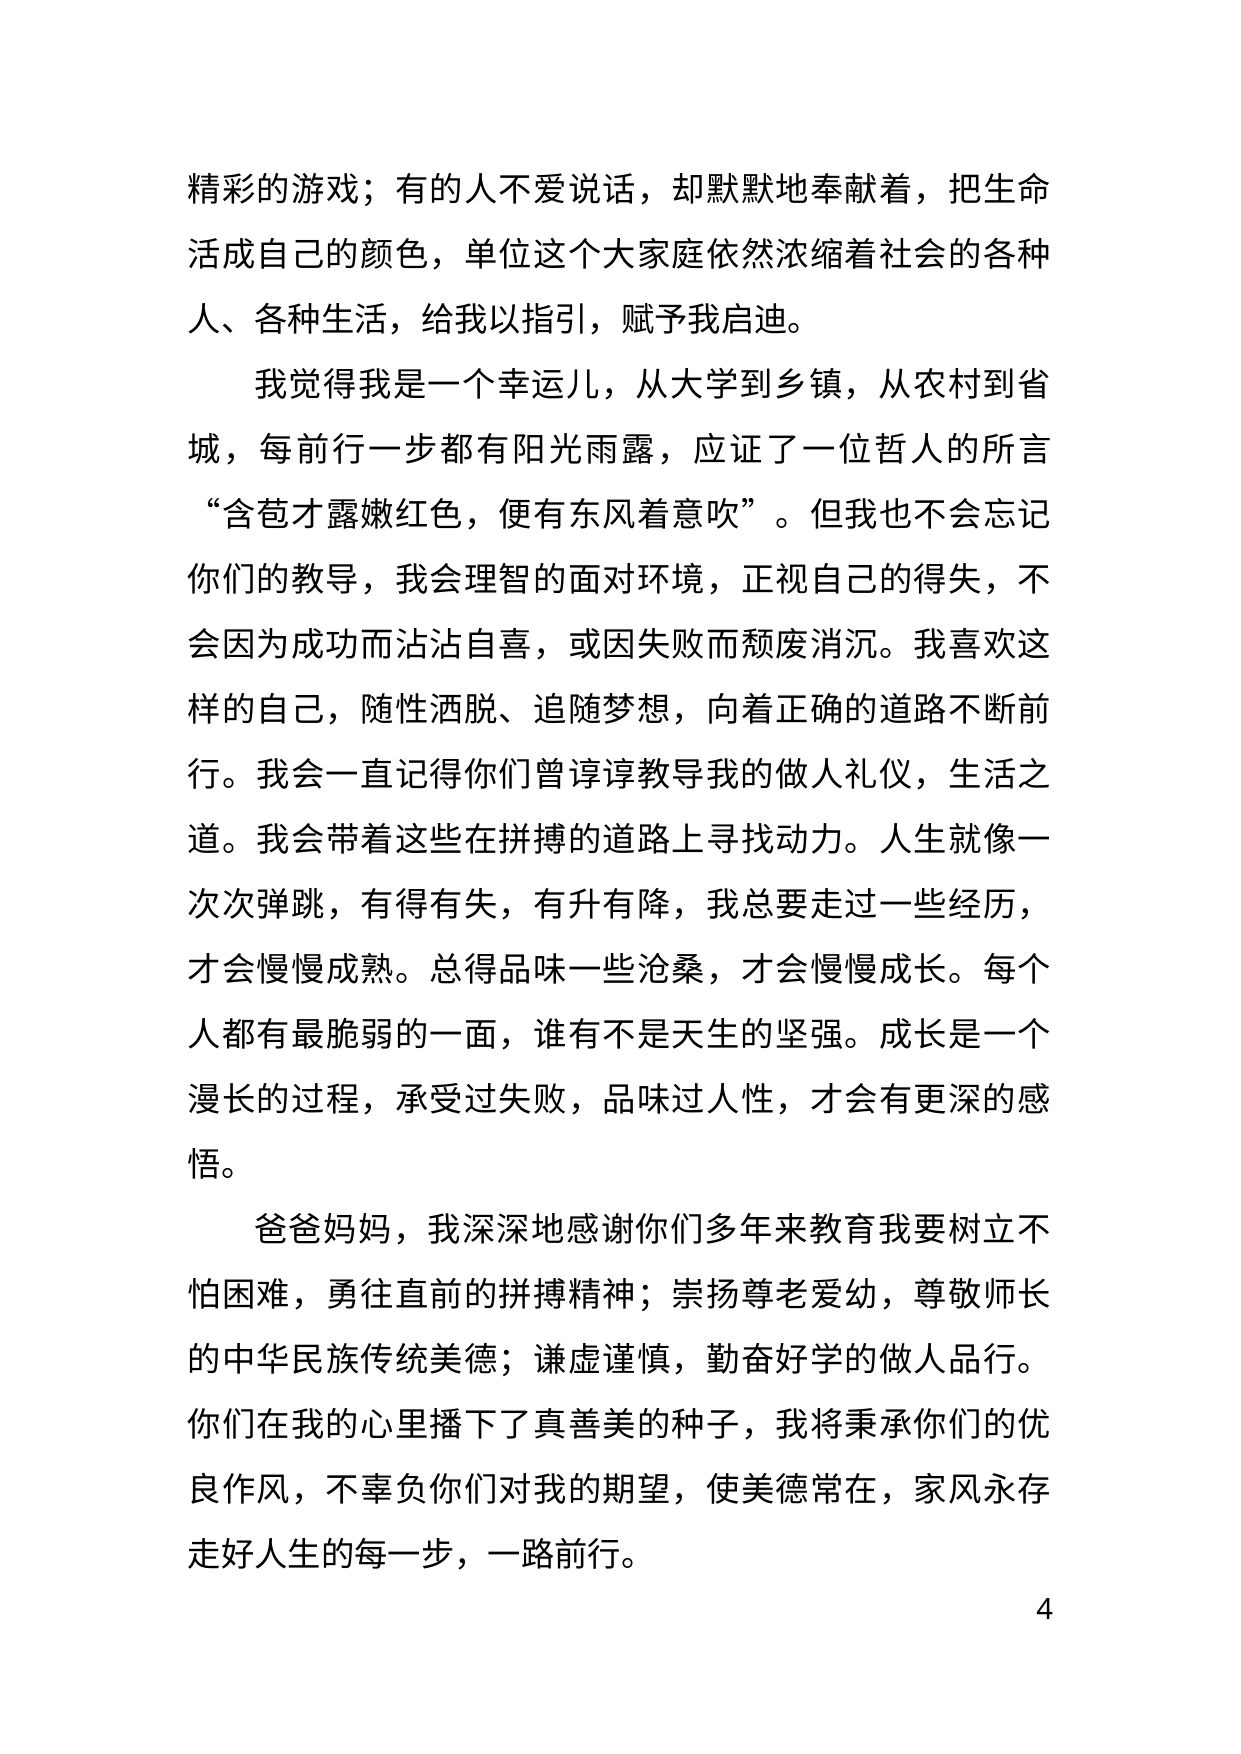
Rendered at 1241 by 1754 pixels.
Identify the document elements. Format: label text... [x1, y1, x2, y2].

text 爸爸妈妈，我深深地感谢你们多年来教育我要树立不怕困难，勇往直前的拼搏精神；崇扬尊老爱幼，尊敬师长的中华民族传统美德；谦虚谨慎，勤奋好学的做人品行。你们在我的心里播下了真善美的种子，我将秉承你们的优良作风，不辜负你们对我的期望，使美德常在，家风永存，走好人生的每一步，一路前行。 [187, 1194, 1053, 1584]
text 我觉得我是一个幸运儿，从大学到乡镇，从农村到省城，每前行一步都有阳光雨露，应证了一位哲人的所言“含苞才露嫩红色，便有东风着意吹”。但我也不会忘记你们的教导，我会理智的面对环境，正视自己的得失，不会因为成功而沾沾自喜，或因失败而颓废消沉。我喜欢这样的自己，随性洒脱、追随梦想，向着正确的道路不断前行。我会一直记得你们曾谆谆教导我的做人礼仪，生活之道。我会带着这些在拼搏的道路上寻找动力。人生就像一次次弹跳，有得有失，有升有降，我总要走过一些经历，才会慢慢成熟。总得品味一些沧桑，才会慢慢成长。每个人都有最脆弱的一面，谁有不是天生的坚强。成长是一个漫长的过程，承受过失败，品味过人性，才会有更深的感悟。 [187, 349, 1053, 1194]
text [187, 154, 1053, 349]
